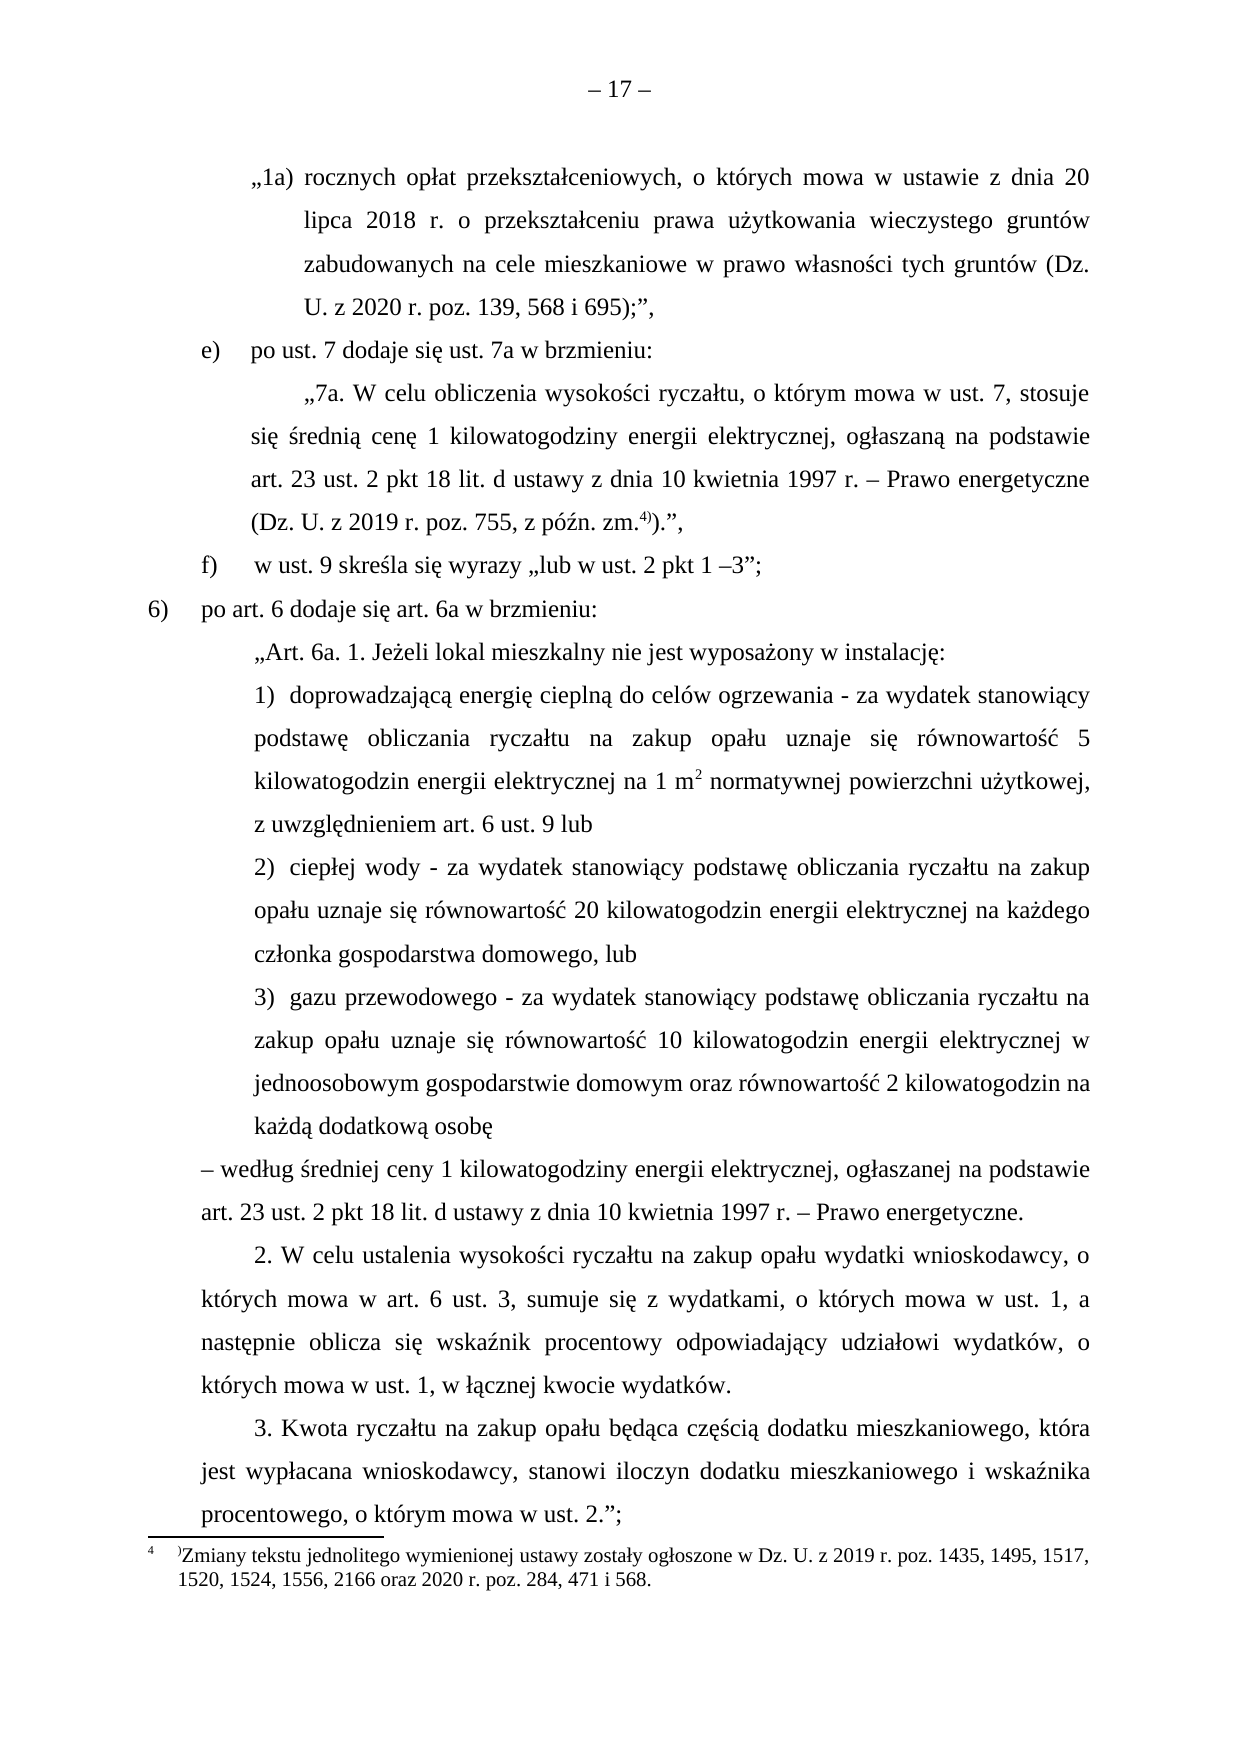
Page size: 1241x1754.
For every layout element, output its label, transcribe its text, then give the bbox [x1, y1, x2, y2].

text f) w ust. 9 skreśla się wyrazy „lub w ust. 2 pkt 1 –3”; [201, 551, 1091, 579]
text e) po ust. 7 dodaje się ust. 7a w brzmieniu: [201, 335, 1091, 364]
text 2) ciepłej wody - za wydatek stanowiący podstawę obliczania ryczałtu na zakup opału uznaje się równowartość 20 kilowatogodzin energii elektrycznej na każdego członka gospodarstwa domowego, lub [254, 852, 1091, 967]
text – według średniej ceny 1 kilowatogodziny energii elektrycznej, ogłaszanej na podstawie art. 23 ust. 2 pkt 18 lit. d ustawy z dnia 10 kwietnia 1997 r. – Prawo energetyczne. [201, 1154, 1091, 1226]
text „Art. 6a. 1. Jeżeli lokal mieszkalny nie jest wyposażony w instalację: [201, 637, 1091, 666]
text 2. W celu ustalenia wysokości ryczałtu na zakup opału wydatki wnioskodawcy, o których mowa w art. 6 ust. 3, sumuje się z wydatkami, o których mowa w ust. 1, a następnie oblicza się wskaźnik procentowy odpowiadający udziałowi wydatków, o których mowa w ust. 1, w łącznej kwocie wydatków. [201, 1241, 1091, 1399]
text „1a) rocznych opłat przekształceniowych, o których mowa w ustawie z dnia 20 lipca 2018 r. o przekształceniu prawa użytkowania wieczystego gruntów zabudowanych na cele mieszkaniowe w prawo własności tych gruntów (Dz. U. z 2020 r. poz. 139, 568 i 695);”, [251, 162, 1091, 321]
text 1) doprowadzającą energię cieplną do celów ogrzewania - za wydatek stanowiący podstawę obliczania ryczałtu na zakup opału uznaje się równowartość 5 kilowatogodzin energii elektrycznej na 1 m2 normatywnej powierzchni użytkowej, z uwzględnieniem art. 6 ust. 9 lub [254, 680, 1091, 838]
text 3. Kwota ryczałtu na zakup opału będąca częścią dodatku mieszkaniowego, która jest wypłacana wnioskodawcy, stanowi iloczyn dodatku mieszkaniowego i wskaźnika procentowego, o którym mowa w ust. 2.”; [201, 1413, 1091, 1528]
text 3) gazu przewodowego - za wydatek stanowiący podstawę obliczania ryczałtu na zakup opału uznaje się równowartość 10 kilowatogodzin energii elektrycznej w jednoosobowym gospodarstwie domowym oraz równowartość 2 kilowatogodzin na każdą dodatkową osobę [254, 982, 1091, 1140]
text „7a. W celu obliczenia wysokości ryczałtu, o którym mowa w ust. 7, stosuje się średnią cenę 1 kilowatogodziny energii elektrycznej, ogłaszaną na podstawie art. 23 ust. 2 pkt 18 lit. d ustawy z dnia 10 kwietnia 1997 r. – Prawo energetyczne (Dz. U. z 2019 r. poz. 755, z późn. zm.)).”, [251, 378, 1091, 536]
text 6) po art. 6 dodaje się art. 6a w brzmieniu: [148, 594, 1091, 622]
